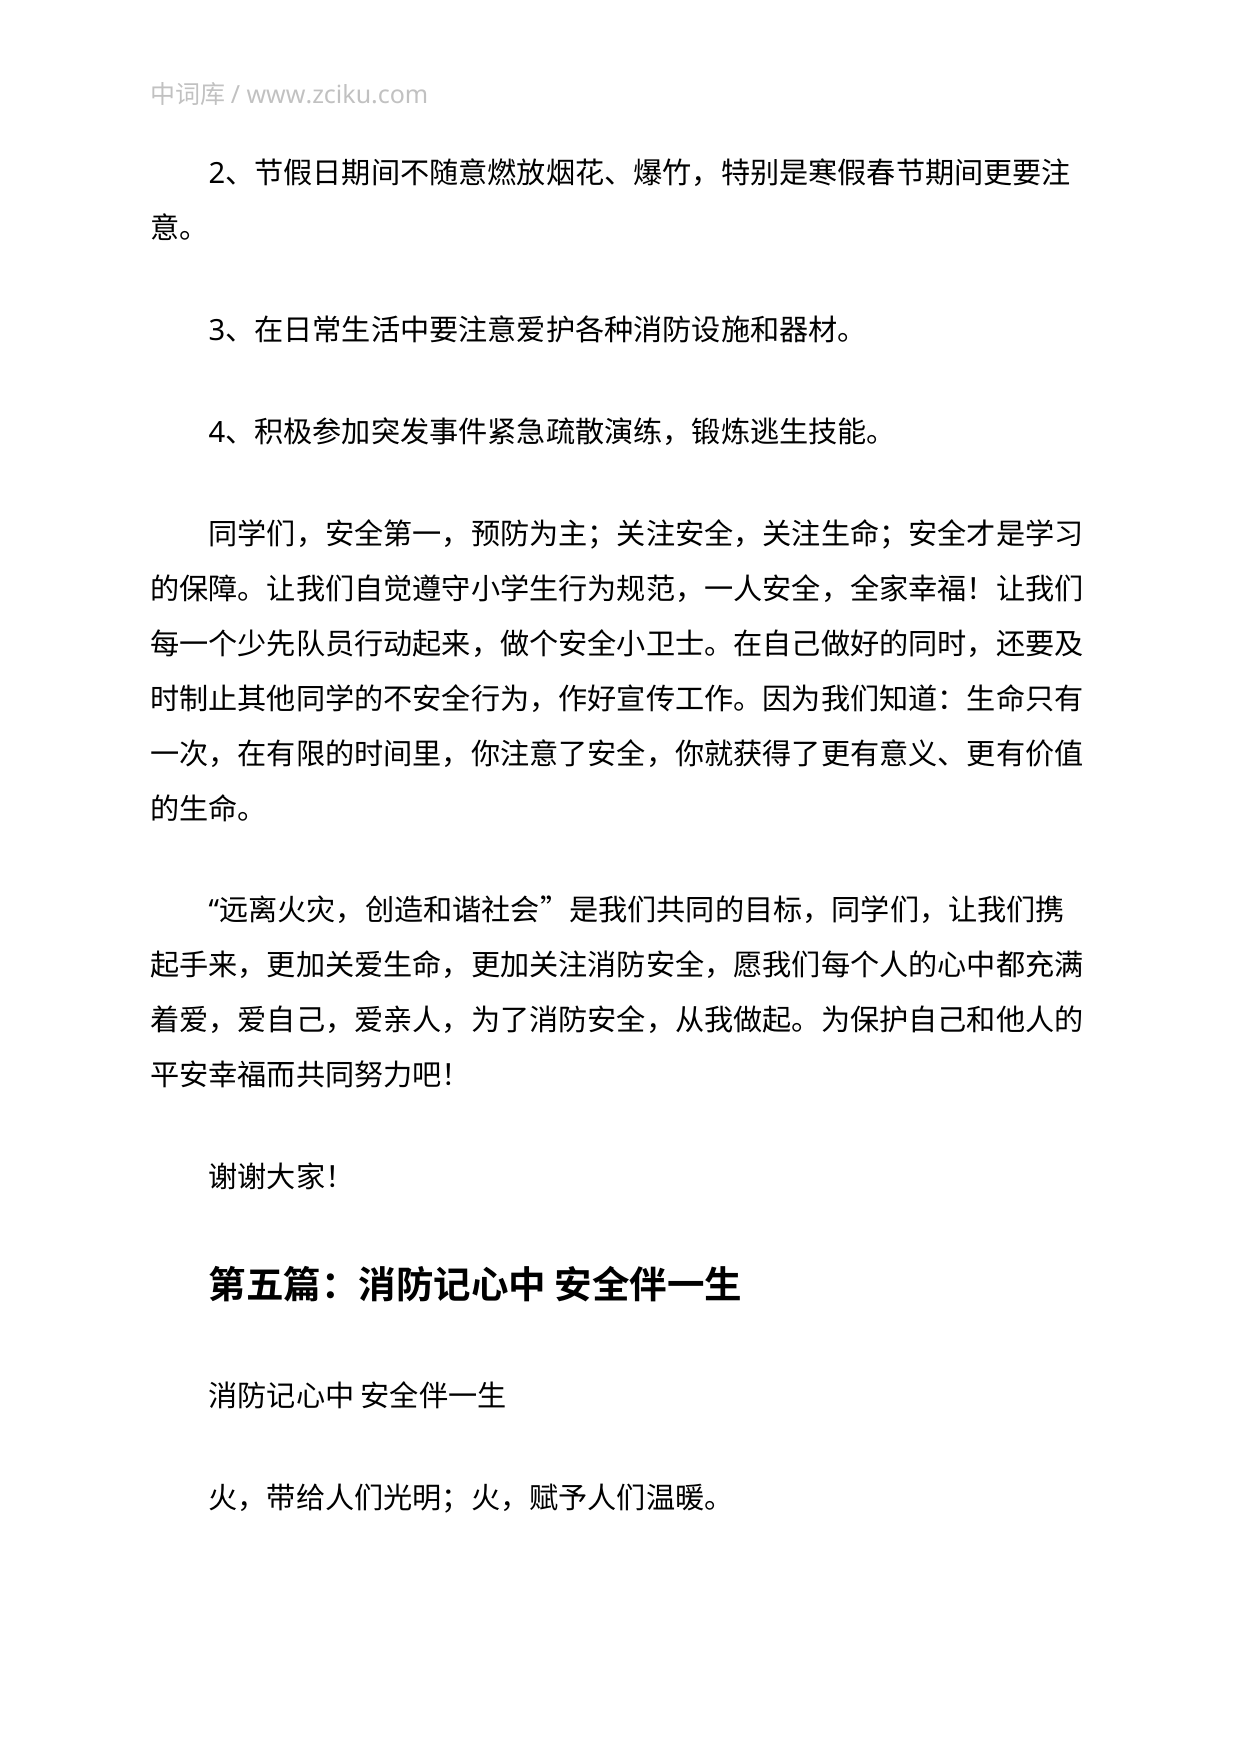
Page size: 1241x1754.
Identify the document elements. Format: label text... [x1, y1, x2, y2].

text 谢谢大家！ [150, 1153, 1090, 1196]
text 同学们，安全第一，预防为主；关注安全，关注生命；安全才是学习的保障。让我们自觉遵守小学生行为规范，一人安全，全家幸福！让我们每一个少先队员行动起来，做个安全小卫士。在自己做好的同时，还要及时制止其他同学的不安全行为，作好宣传工作。因为我们知道：生命只有一次，在有限的时间里，你注意了安全，你就获得了更有意义、更有价值的生命。 [150, 511, 1090, 827]
text 2、节假日期间不随意燃放烟花、爆竹，特别是寒假春节期间更要注意。 [150, 150, 1090, 247]
text 消防记心中 安全伴一生 [150, 1373, 1090, 1415]
text 第五篇：消防记心中 安全伴一生 [150, 1255, 1090, 1309]
text 火，带给人们光明；火，赋予人们温暖。 [150, 1474, 1090, 1517]
text “远离火灾，创造和谐社会”是我们共同的目标，同学们，让我们携起手来，更加关爱生命，更加关注消防安全，愿我们每个人的心中都充满着爱，爱自己，爱亲人，为了消防安全，从我做起。为保护自己和他人的平安幸福而共同努力吧！ [150, 887, 1090, 1094]
text 4、积极参加突发事件紧急疏散演练，锻炼逃生技能。 [150, 409, 1090, 451]
text 3、在日常生活中要注意爱护各种消防设施和器材。 [150, 307, 1090, 349]
